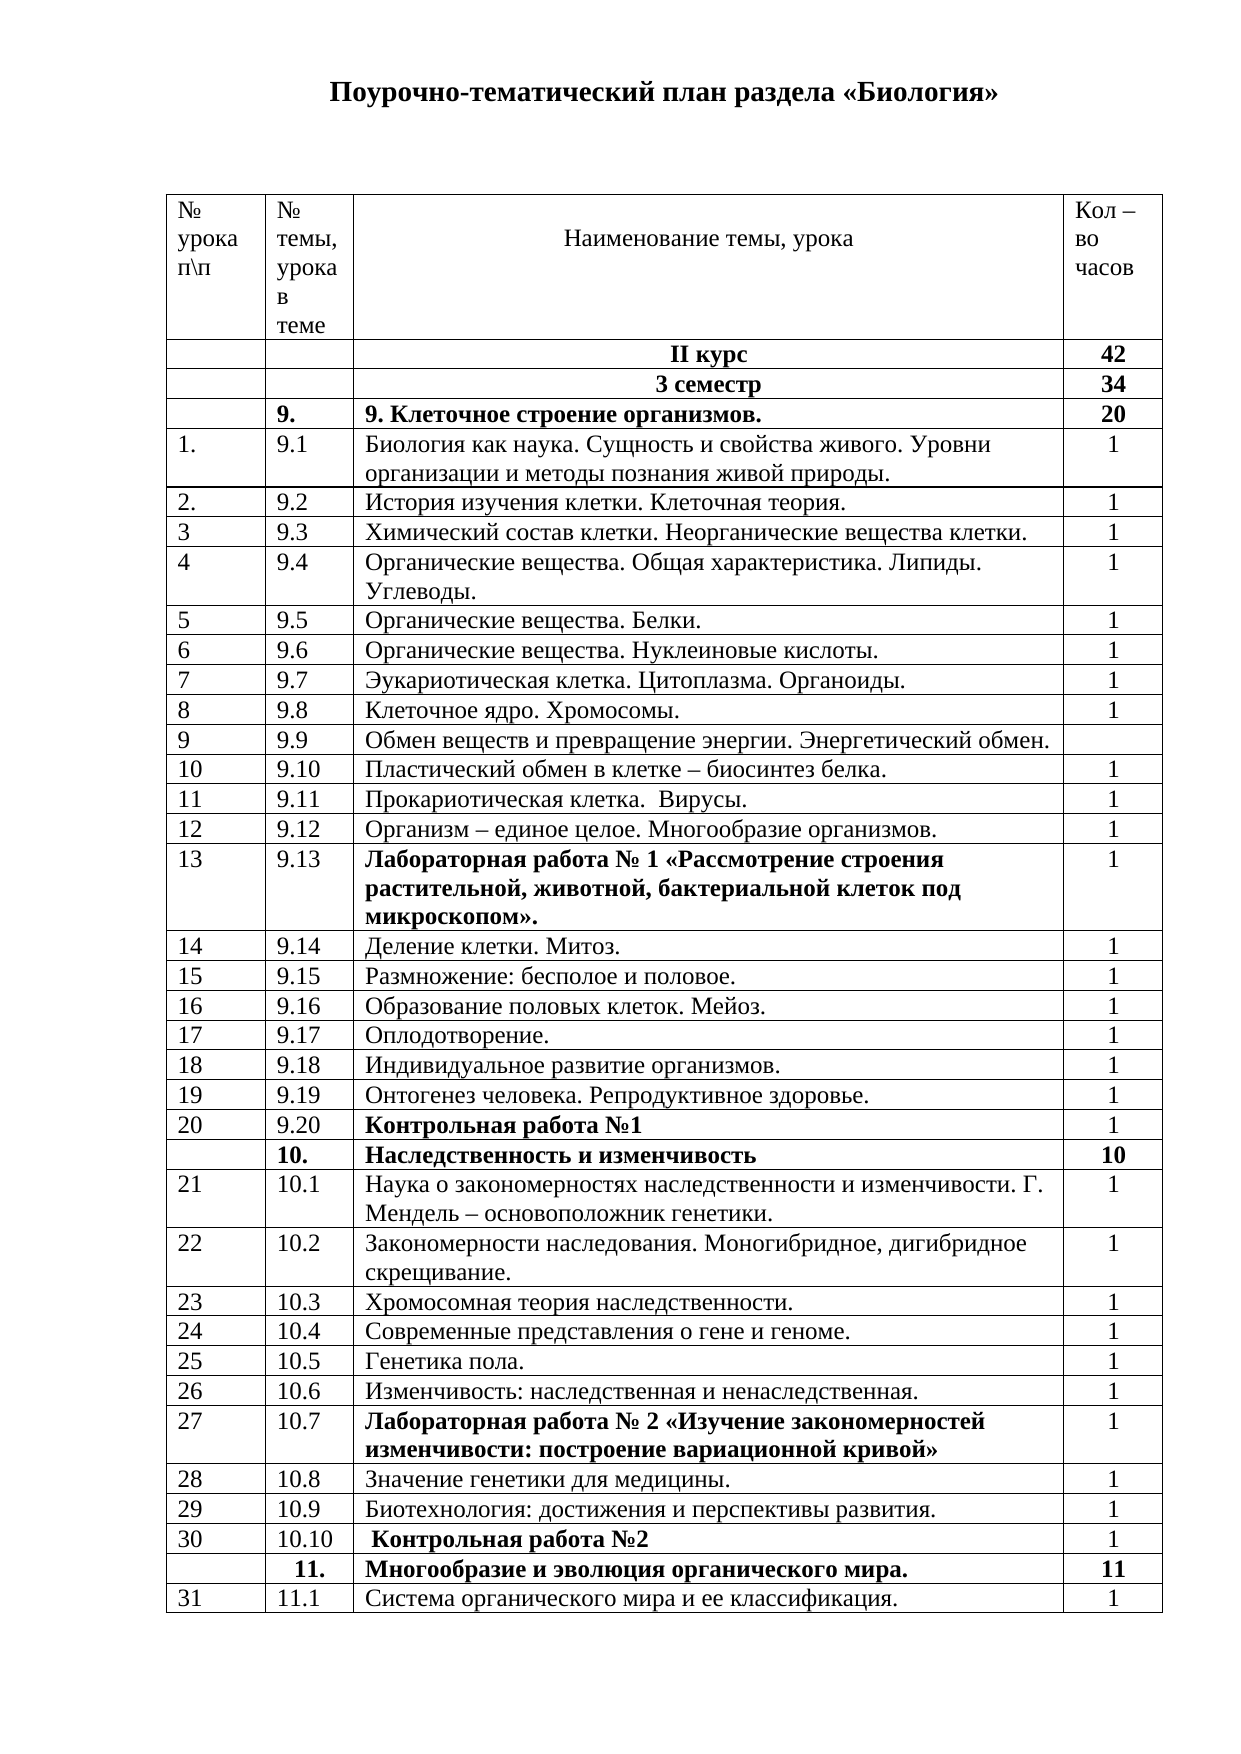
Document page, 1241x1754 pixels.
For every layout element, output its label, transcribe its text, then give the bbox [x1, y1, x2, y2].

table_cell 26 [167, 1376, 265, 1405]
table_cell 3 семестр [354, 369, 1063, 398]
table_cell Органические вещества. Общая характеристика. Липиды. Углеводы. [354, 547, 1063, 604]
table_cell История изучения клетки. Клеточная теория. [354, 488, 1063, 516]
table_cell [266, 369, 353, 398]
table_cell 1 [1064, 1494, 1162, 1523]
table_cell Современные представления о гене и геноме. [354, 1316, 1063, 1345]
table_cell 1 [1064, 784, 1162, 813]
table_cell Система органического мира и ее классификация. [354, 1584, 1063, 1612]
table_cell 1 [1064, 1376, 1162, 1405]
table_cell 9.7 [266, 665, 353, 694]
table_cell 10 [167, 755, 265, 783]
table_cell 20 [167, 1110, 265, 1139]
table_cell 10.7 [266, 1406, 353, 1463]
table_cell 1 [1064, 635, 1162, 664]
table_cell 9.18 [266, 1050, 353, 1079]
table_cell Химический состав клетки. Неорганические вещества клетки. [354, 517, 1063, 546]
table_header Кол – во часов [1064, 195, 1162, 338]
table_cell 24 [167, 1316, 265, 1345]
table_cell 34 [1064, 369, 1162, 398]
table_cell 1 [1064, 429, 1162, 486]
table_cell [167, 369, 265, 398]
table_cell 1 [1064, 547, 1162, 604]
table_cell 16 [167, 991, 265, 1019]
table_cell Размножение: бесполое и половое. [354, 961, 1063, 990]
table_cell 1 [1064, 517, 1162, 546]
table_cell 1 [1064, 665, 1162, 694]
table_cell Контрольная работа №2 [354, 1524, 1063, 1553]
table_cell 1 [1064, 1050, 1162, 1079]
table_cell 1 [1064, 1524, 1162, 1553]
table_cell 29 [167, 1494, 265, 1523]
table_cell 10.5 [266, 1346, 353, 1375]
table_cell 1 [1064, 1316, 1162, 1345]
table_cell 5 [167, 606, 265, 634]
table_cell [167, 399, 265, 428]
table_cell 9.9 [266, 725, 353, 753]
table_cell 10.10 [266, 1524, 353, 1553]
table_cell 10.2 [266, 1228, 353, 1286]
text Поурочно-тематический план раздела «Биология» [133, 74, 1152, 107]
table_cell Деление клетки. Митоз. [354, 931, 1063, 960]
table_cell 1 [1064, 1406, 1162, 1463]
table_cell 1 [1064, 1584, 1162, 1612]
table_cell 7 [167, 665, 265, 694]
table_cell [167, 1554, 265, 1582]
table_cell [167, 1140, 265, 1168]
table_cell 9.17 [266, 1021, 353, 1049]
table_cell Обмен веществ и превращение энергии. Энергетический обмен. [354, 725, 1063, 753]
table_cell 10.3 [266, 1287, 353, 1315]
table_cell 9.19 [266, 1080, 353, 1109]
table_cell 1 [1064, 1287, 1162, 1315]
table_cell 9.3 [266, 517, 353, 546]
table_cell 9.20 [266, 1110, 353, 1139]
table_cell Лабораторная работа № 1 «Рассмотрение строения растительной, животной, бактериальной клеток под микроскопом». [354, 844, 1063, 930]
table_cell 1 [1064, 1170, 1162, 1227]
table_cell Наследственность и изменчивость [354, 1140, 1063, 1168]
table_cell 13 [167, 844, 265, 930]
table_header № урока п\п [167, 195, 265, 338]
table_cell 11 [1064, 1554, 1162, 1582]
table_cell 42 [1064, 340, 1162, 368]
table_cell 23 [167, 1287, 265, 1315]
table_cell 9.12 [266, 814, 353, 843]
table_cell 1 [1064, 961, 1162, 990]
table_header Наименование темы, урока [354, 195, 1063, 338]
table_cell Значение генетики для медицины. [354, 1464, 1063, 1493]
table_cell 9.2 [266, 488, 353, 516]
table_cell 10.9 [266, 1494, 353, 1523]
table_cell Оплодотворение. [354, 1021, 1063, 1049]
table_cell 1 [1064, 1080, 1162, 1109]
table_cell 11.1 [266, 1584, 353, 1612]
table_cell 1. [167, 429, 265, 486]
table_cell 1 [1064, 1110, 1162, 1139]
table_cell 9.4 [266, 547, 353, 604]
table_cell 9.16 [266, 991, 353, 1019]
table_cell Закономерности наследования. Моногибридное, дигибридное скрещивание. [354, 1228, 1063, 1286]
table_cell Пластический обмен в клетке – биосинтез белка. [354, 755, 1063, 783]
table_cell 21 [167, 1170, 265, 1227]
table_cell 3 [167, 517, 265, 546]
table_cell 1 [1064, 991, 1162, 1019]
table_cell 6 [167, 635, 265, 664]
table_cell 1 [1064, 1228, 1162, 1286]
table_cell 4 [167, 547, 265, 604]
table_cell 15 [167, 961, 265, 990]
table_cell 22 [167, 1228, 265, 1286]
table_cell 19 [167, 1080, 265, 1109]
table_cell 9.1 [266, 429, 353, 486]
table_cell 1 [1064, 488, 1162, 516]
table_cell 9. Клеточное строение организмов. [354, 399, 1063, 428]
table_cell Биология как наука. Сущность и свойства живого. Уровни организации и методы познания живой природы. [354, 429, 1063, 486]
table_cell Прокариотическая клетка. Вирусы. [354, 784, 1063, 813]
table_cell Онтогенез человека. Репродуктивное здоровье. [354, 1080, 1063, 1109]
table_cell 11. [266, 1554, 353, 1582]
table_cell Генетика пола. [354, 1346, 1063, 1375]
table_cell 18 [167, 1050, 265, 1079]
table_cell Образование половых клеток. Мейоз. [354, 991, 1063, 1019]
table_cell Лабораторная работа № 2 «Изучение закономерностей изменчивости: построение вариационной кривой» [354, 1406, 1063, 1463]
table_cell Хромосомная теория наследственности. [354, 1287, 1063, 1315]
table_cell 1 [1064, 1346, 1162, 1375]
table_cell Контрольная работа №1 [354, 1110, 1063, 1139]
table_cell [1064, 725, 1162, 753]
table_cell 9.10 [266, 755, 353, 783]
table_cell 25 [167, 1346, 265, 1375]
table_cell Индивидуальное развитие организмов. [354, 1050, 1063, 1079]
table_cell Органические вещества. Белки. [354, 606, 1063, 634]
table_cell 9. [266, 399, 353, 428]
table_cell 1 [1064, 695, 1162, 724]
table_cell 9.5 [266, 606, 353, 634]
table_cell 10.1 [266, 1170, 353, 1227]
table_cell Организм – единое целое. Многообразие организмов. [354, 814, 1063, 843]
table_cell 1 [1064, 844, 1162, 930]
table_cell 8 [167, 695, 265, 724]
table_cell 9.15 [266, 961, 353, 990]
table_cell 17 [167, 1021, 265, 1049]
table_cell 9.11 [266, 784, 353, 813]
table_cell 1 [1064, 1021, 1162, 1049]
table_cell 28 [167, 1464, 265, 1493]
table_cell 1 [1064, 755, 1162, 783]
table_cell Изменчивость: наследственная и ненаследственная. [354, 1376, 1063, 1405]
table_cell 11 [167, 784, 265, 813]
table_cell 9 [167, 725, 265, 753]
table_cell 9.6 [266, 635, 353, 664]
table_cell Многообразие и эволюция органического мира. [354, 1554, 1063, 1582]
table_cell 10.6 [266, 1376, 353, 1405]
table_cell [167, 340, 265, 368]
table_cell 1 [1064, 606, 1162, 634]
table_cell 20 [1064, 399, 1162, 428]
table_cell 1 [1064, 931, 1162, 960]
table_cell 10.8 [266, 1464, 353, 1493]
table_cell 1 [1064, 814, 1162, 843]
table_cell 9.8 [266, 695, 353, 724]
table_cell 30 [167, 1524, 265, 1553]
table_cell Клеточное ядро. Хромосомы. [354, 695, 1063, 724]
table_cell 10. [266, 1140, 353, 1168]
table_cell 10.4 [266, 1316, 353, 1345]
table_cell 2. [167, 488, 265, 516]
table_cell Эукариотическая клетка. Цитоплазма. Органоиды. [354, 665, 1063, 694]
table_cell 9.13 [266, 844, 353, 930]
table_cell Органические вещества. Нуклеиновые кислоты. [354, 635, 1063, 664]
table_cell 31 [167, 1584, 265, 1612]
table_cell 12 [167, 814, 265, 843]
table_cell 10 [1064, 1140, 1162, 1168]
table_cell II курс [354, 340, 1063, 368]
table_cell 9.14 [266, 931, 353, 960]
table_cell [266, 340, 353, 368]
table_cell 27 [167, 1406, 265, 1463]
table_cell Биотехнология: достижения и перспективы развития. [354, 1494, 1063, 1523]
table_cell Наука о закономерностях наследственности и изменчивости. Г. Мендель – основоположник генетики. [354, 1170, 1063, 1227]
table_cell 1 [1064, 1464, 1162, 1493]
table_header № темы, урока в теме [266, 195, 353, 338]
table_cell 14 [167, 931, 265, 960]
